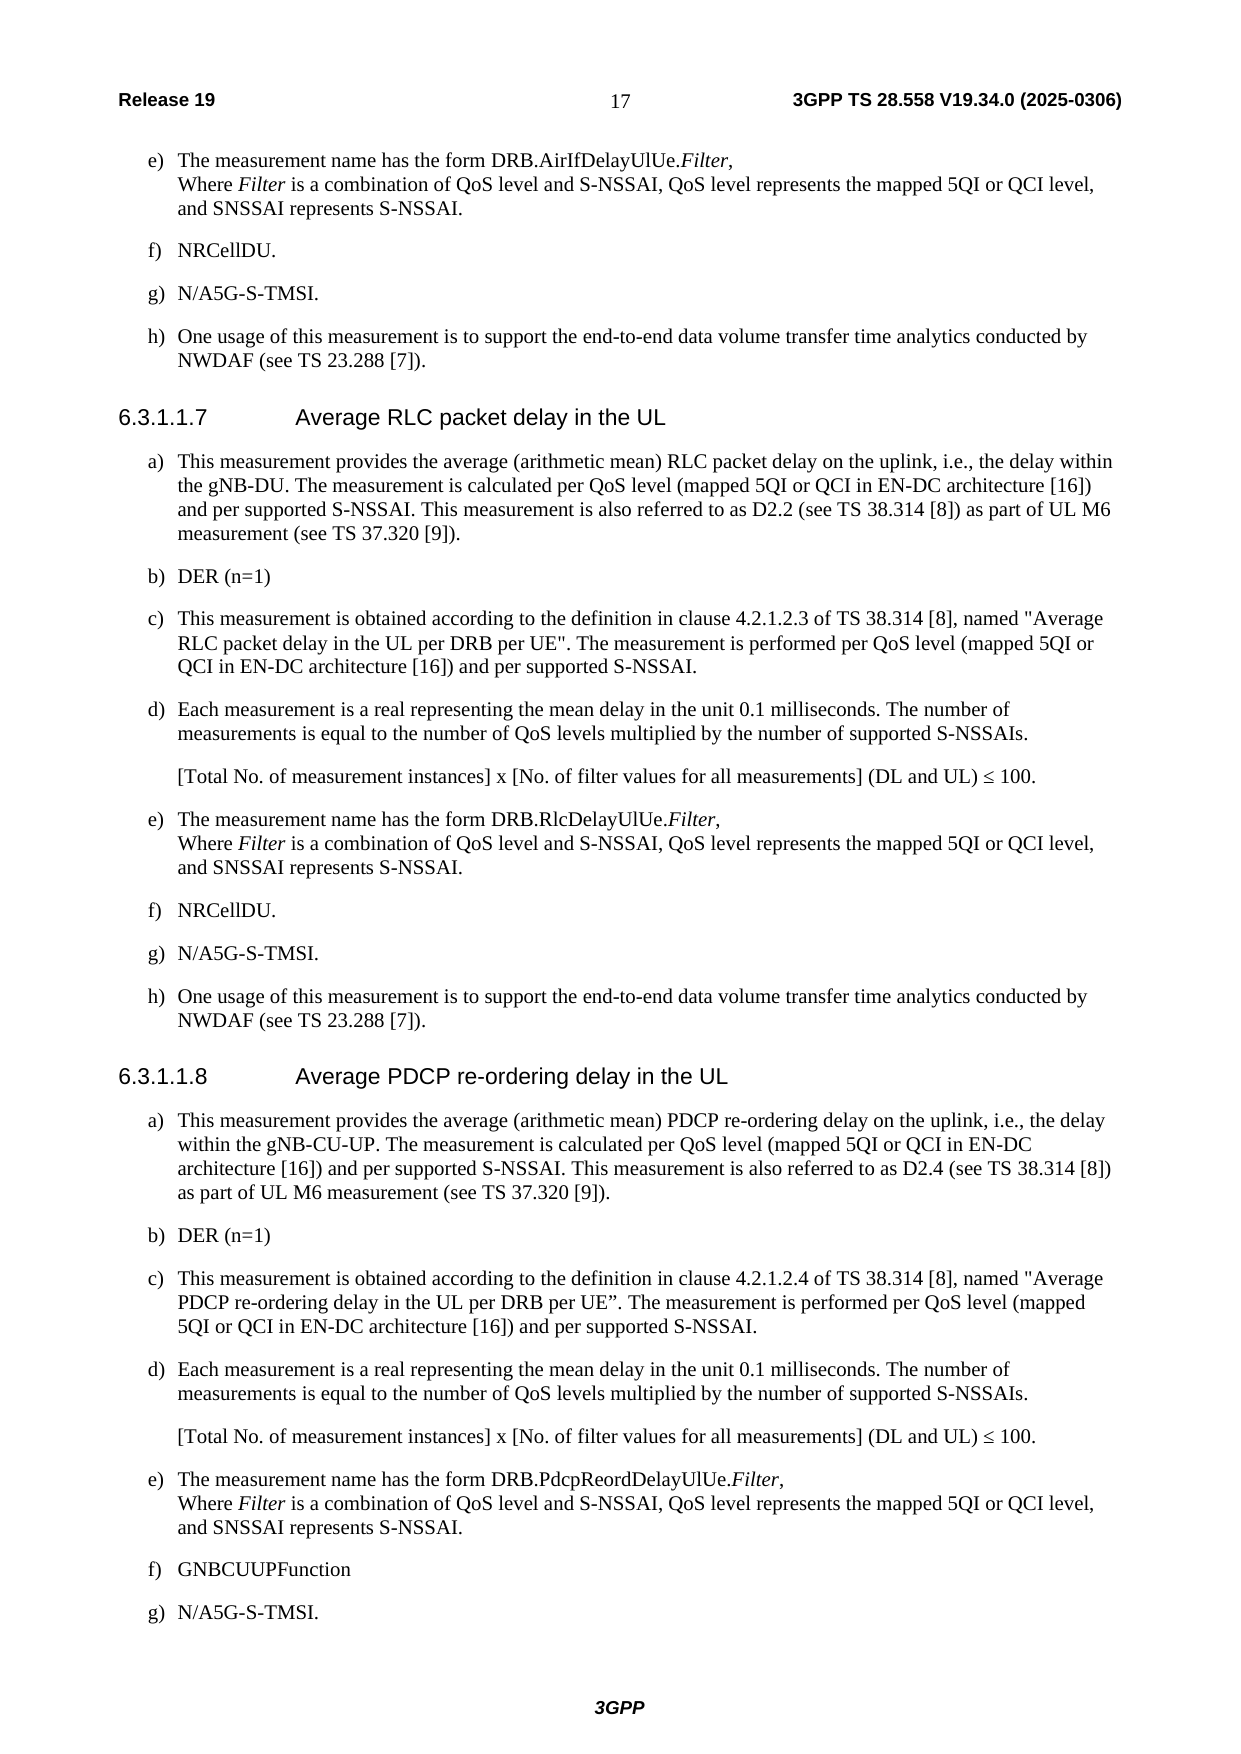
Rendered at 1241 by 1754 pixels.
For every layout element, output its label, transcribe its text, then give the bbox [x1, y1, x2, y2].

text c) This measurement is obtained according to the definition in clause 4.2.1.2.4 of TS 38.314 [8], named "Average PDCP re-ordering delay in the UL per DRB per UE”. The measurement is performed per QoS level (mapped 5QI or QCI in EN-DC architecture [16]) and per supported S-NSSAI. [148, 1266, 1122, 1338]
text a) This measurement provides the average (arithmetic mean) RLC packet delay on the uplink, i.e., the delay within the gNB-DU. The measurement is calculated per QoS level (mapped 5QI or QCI in EN-DC architecture [16]) and per supported S-NSSAI. This measurement is also referred to as D2.2 (see TS 38.314 [8]) as part of UL M6 measurement (see TS 37.320 [9]). [148, 448, 1122, 545]
text a) This measurement provides the average (arithmetic mean) PDCP re-ordering delay on the uplink, i.e., the delay within the gNB-CU-UP. The measurement is calculated per QoS level (mapped 5QI or QCI in EN-DC architecture [16]) and per supported S-NSSAI. This measurement is also referred to as D2.4 (see TS 38.314 [8]) as part of UL M6 measurement (see TS 37.320 [9]). [148, 1108, 1122, 1204]
text [Total No. of measurement instances] x [No. of filter values for all measurements] (DL and UL) ≤ 100. [177, 764, 1122, 788]
text h) One usage of this measurement is to support the end-to-end data volume transfer time analytics conducted by NWDAF (see TS 23.288 [7]). [148, 983, 1122, 1032]
text d) Each measurement is a real representing the mean delay in the unit 0.1 milliseconds. The number of measurements is equal to the number of QoS levels multiplied by the number of supported S-NSSAIs. [148, 697, 1122, 745]
text e) The measurement name has the form DRB.RlcDelayUlUe.Filter, Where Filter is a combination of QoS level and S-NSSAI, QoS level represents the mapped 5QI or QCI level, and SNSSAI represents S-NSSAI. [148, 807, 1122, 879]
text g) . [148, 941, 1122, 965]
text c) This measurement is obtained according to the definition in clause 4.2.1.2.3 of TS 38.314 [8], named "Average RLC packet delay in the UL per DRB per UE". The measurement is performed per QoS level (mapped 5QI or QCI in EN-DC architecture [16]) and per supported S-NSSAI. [148, 606, 1122, 678]
text b) DER (n=1) [148, 563, 1122, 588]
text g) . [148, 281, 1122, 305]
subtitle 6.3.1.1.8 Average PDCP re-ordering delay in the UL [118, 1063, 1122, 1089]
text f) NRCellDU. [148, 238, 1122, 262]
subtitle 6.3.1.1.7 Average RLC packet delay in the UL [118, 403, 1122, 430]
text e) The measurement name has the form DRB.AirIfDelayUlUe.Filter, Where Filter is a combination of QoS level and S-NSSAI, QoS level represents the mapped 5QI or QCI level, and SNSSAI represents S-NSSAI. [148, 147, 1122, 220]
text d) Each measurement is a real representing the mean delay in the unit 0.1 milliseconds. The number of measurements is equal to the number of QoS levels multiplied by the number of supported S-NSSAIs. [148, 1357, 1122, 1405]
text f) NRCellDU. [148, 898, 1122, 922]
text f) GNBCUUPFunction [148, 1557, 1122, 1581]
text b) DER (n=1) [148, 1223, 1122, 1247]
text g) . [148, 1600, 1122, 1624]
text e) The measurement name has the form DRB.PdcpReordDelayUlUe.Filter, Where Filter is a combination of QoS level and S-NSSAI, QoS level represents the mapped 5QI or QCI level, and SNSSAI represents S-NSSAI. [148, 1466, 1122, 1539]
text [Total No. of measurement instances] x [No. of filter values for all measurements] (DL and UL) ≤ 100. [177, 1424, 1122, 1448]
text h) One usage of this measurement is to support the end-to-end data volume transfer time analytics conducted by NWDAF (see TS 23.288 [7]). [148, 324, 1122, 372]
